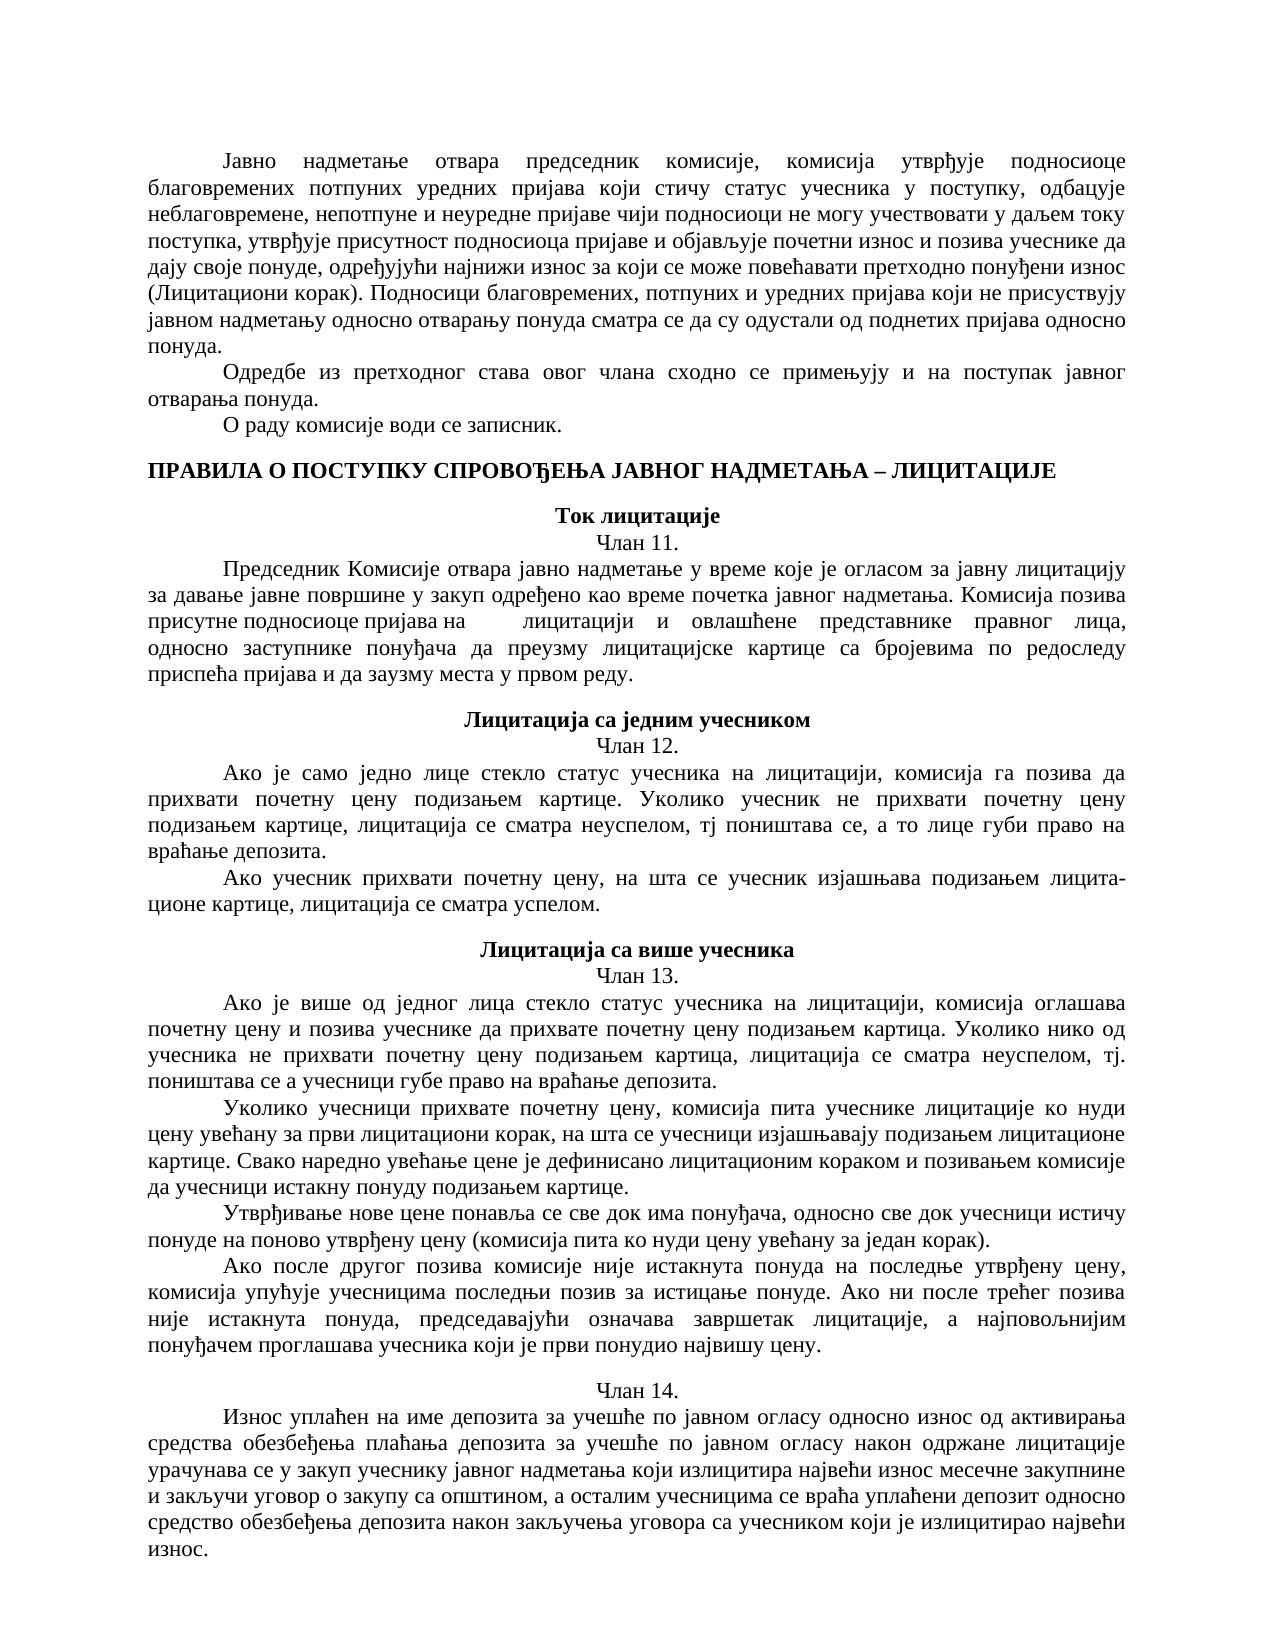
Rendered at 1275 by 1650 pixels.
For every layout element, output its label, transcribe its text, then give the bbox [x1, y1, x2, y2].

text Ако учесник прихвати почетну цену, на шта се учесник изјашњава подизањем лицита-ционе картице, лицитација се сматра успелом. [148, 864, 1127, 917]
text Ако после другог позива комисије није истакнута понуда на последње утврђену цену, комисија упућује учесницима последњи позив за истицање понуде. Ако ни после трећег позива није истакнута понуда, председавајући означава завршетак лицитације, а најповољнијим понуђачем проглашава учесника који је први понудио највишу цену. [148, 1252, 1127, 1357]
text Председник Комисије отвара јавно надметање у време које је огласом за јавну лицитацију за давање јавне површине у закуп одређено као време почетка јавног надметања. Комисија позива присутне подносиоце пријава на лицитацији и овлашћене представнике правног лица, односно заступнике понуђача да преузму лицитацијске картице са бројевима по редоследу приспећа пријава и да заузму места у првом реду. [148, 555, 1127, 687]
text Члан 12. [148, 732, 1127, 758]
text Ако је само једно лице стекло статус учесника на лицитацији, комисија га позива да прихвати почетну цену подизањем картице. Уколико учесник не прихвати почетну цену подизањем картице, лицитација се сматра неуспелом, тј поништава се, а то лице губи право на враћање депозита. [148, 758, 1127, 864]
text ПРАВИЛА О ПОСТУПКУ СПРОВОЂЕЊА ЈАВНОГ НАДМЕТАЊА – ЛИЦИТАЦИЈЕ [148, 457, 1127, 483]
text Ток лицитације [148, 502, 1127, 528]
text Члан 14. [148, 1377, 1127, 1403]
text Јавно надметање отвара председник комисије, комисија утврђује подносиоце благовремених потпуних уредних пријава који стичу статус учесника у поступку, одбацује неблаговремене, непотпуне и неуредне пријаве чији подносиоци не могу учествовати у даљем току поступка, утврђује присутност подносиоца пријаве и објављује почетни износ и позива учеснике да дају своје понуде, одређујући најнижи износ за који се може повећавати претходно понуђени износ (Лицитациони корак). Подносици благовремених, потпуних и уредних пријава који не присуствују јавном надметању односно отварању понуда сматра се да су одустали од поднетих пријава односно понуда. [148, 148, 1127, 358]
text Лицитација са више учесника [148, 936, 1127, 962]
text Ако је више од једног лица стекло статус учесника на лицитацији, комисија оглашава почетну цену и позива учеснике да прихвате почетну цену подизањем картица. Уколико нико од учесника не прихвати почетну цену подизањем картица, лицитација се сматра неуспелом, тј. поништава се а учесници губе право на враћање депозита. [148, 988, 1127, 1094]
text Члан 13. [148, 962, 1127, 988]
text Утврђивање нове цене понавља се све док има понуђача, односно све док учесници истичу понуде на поново утврђену цену (комисија пита ко нуди цену увећану за један корак). [148, 1199, 1127, 1252]
text Лицитација са једним учесником [148, 706, 1127, 732]
text Уколико учесници прихвате почетну цену, комисија пита учеснике лицитације ко нуди цену увећану за први лицитациони корак, на шта се учесници изјашњавају подизањем лицитационе картице. Свако наредно увећање цене је дефинисано лицитационим кораком и позивањем комисије да учесници истакну понуду подизањем картице. [148, 1094, 1127, 1199]
text Износ уплаћен на име депозита за учешће по јавном огласу односно износ од активирања средства обезбеђења плаћања депозита за учешће по јавном огласу након одржане лицитације урачунава се у закуп учеснику јавног надметања који излицитира највећи износ месечне закупнине и закључи уговор о закупу са општином, а осталим учесницима се враћа уплаћени депозит односно средство обезбеђења депозита након закључења уговора са учесником који је излицитирао највећи износ. [148, 1403, 1127, 1561]
text О раду комисије води се записник. [148, 411, 1127, 437]
text Члан 11. [148, 528, 1127, 555]
text Одредбе из претходног става овог члана сходно се примењују и на поступак јавног отварања понуда. [148, 358, 1127, 411]
